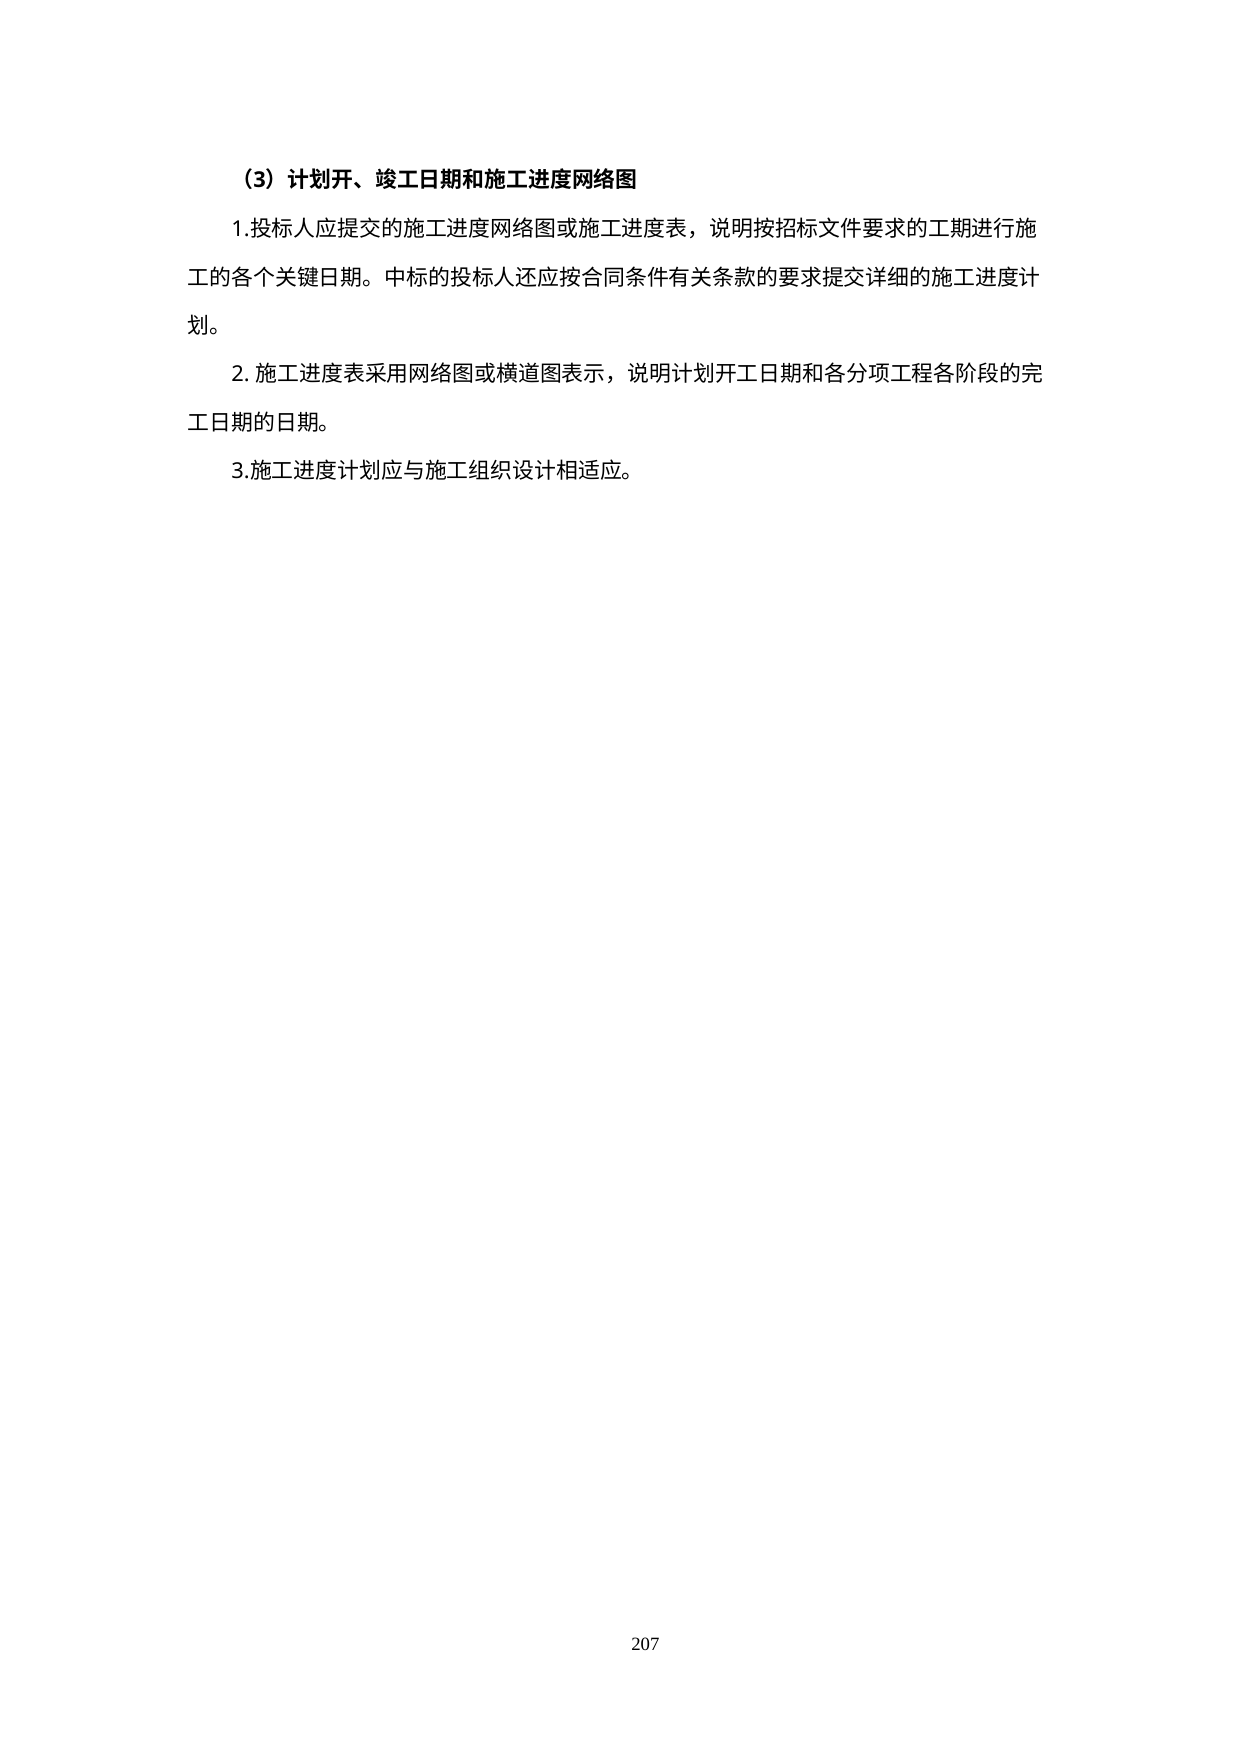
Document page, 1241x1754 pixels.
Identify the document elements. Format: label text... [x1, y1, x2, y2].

text 1.投标人应提交的施工进度网络图或施工进度表，说明按招标文件要求的工期进行施工的各个关键日期。中标的投标人还应按合同条件有关条款的要求提交详细的施工进度计划。 [187, 210, 1053, 340]
text 2. 施工进度表采用网络图或横道图表示，说明计划开工日期和各分项工程各阶段的完工日期的日期。 [187, 356, 1053, 437]
text （3）计划开、竣工日期和施工进度网络图 [187, 162, 1053, 194]
text 3.施工进度计划应与施工组织设计相适应。 [187, 453, 1053, 486]
